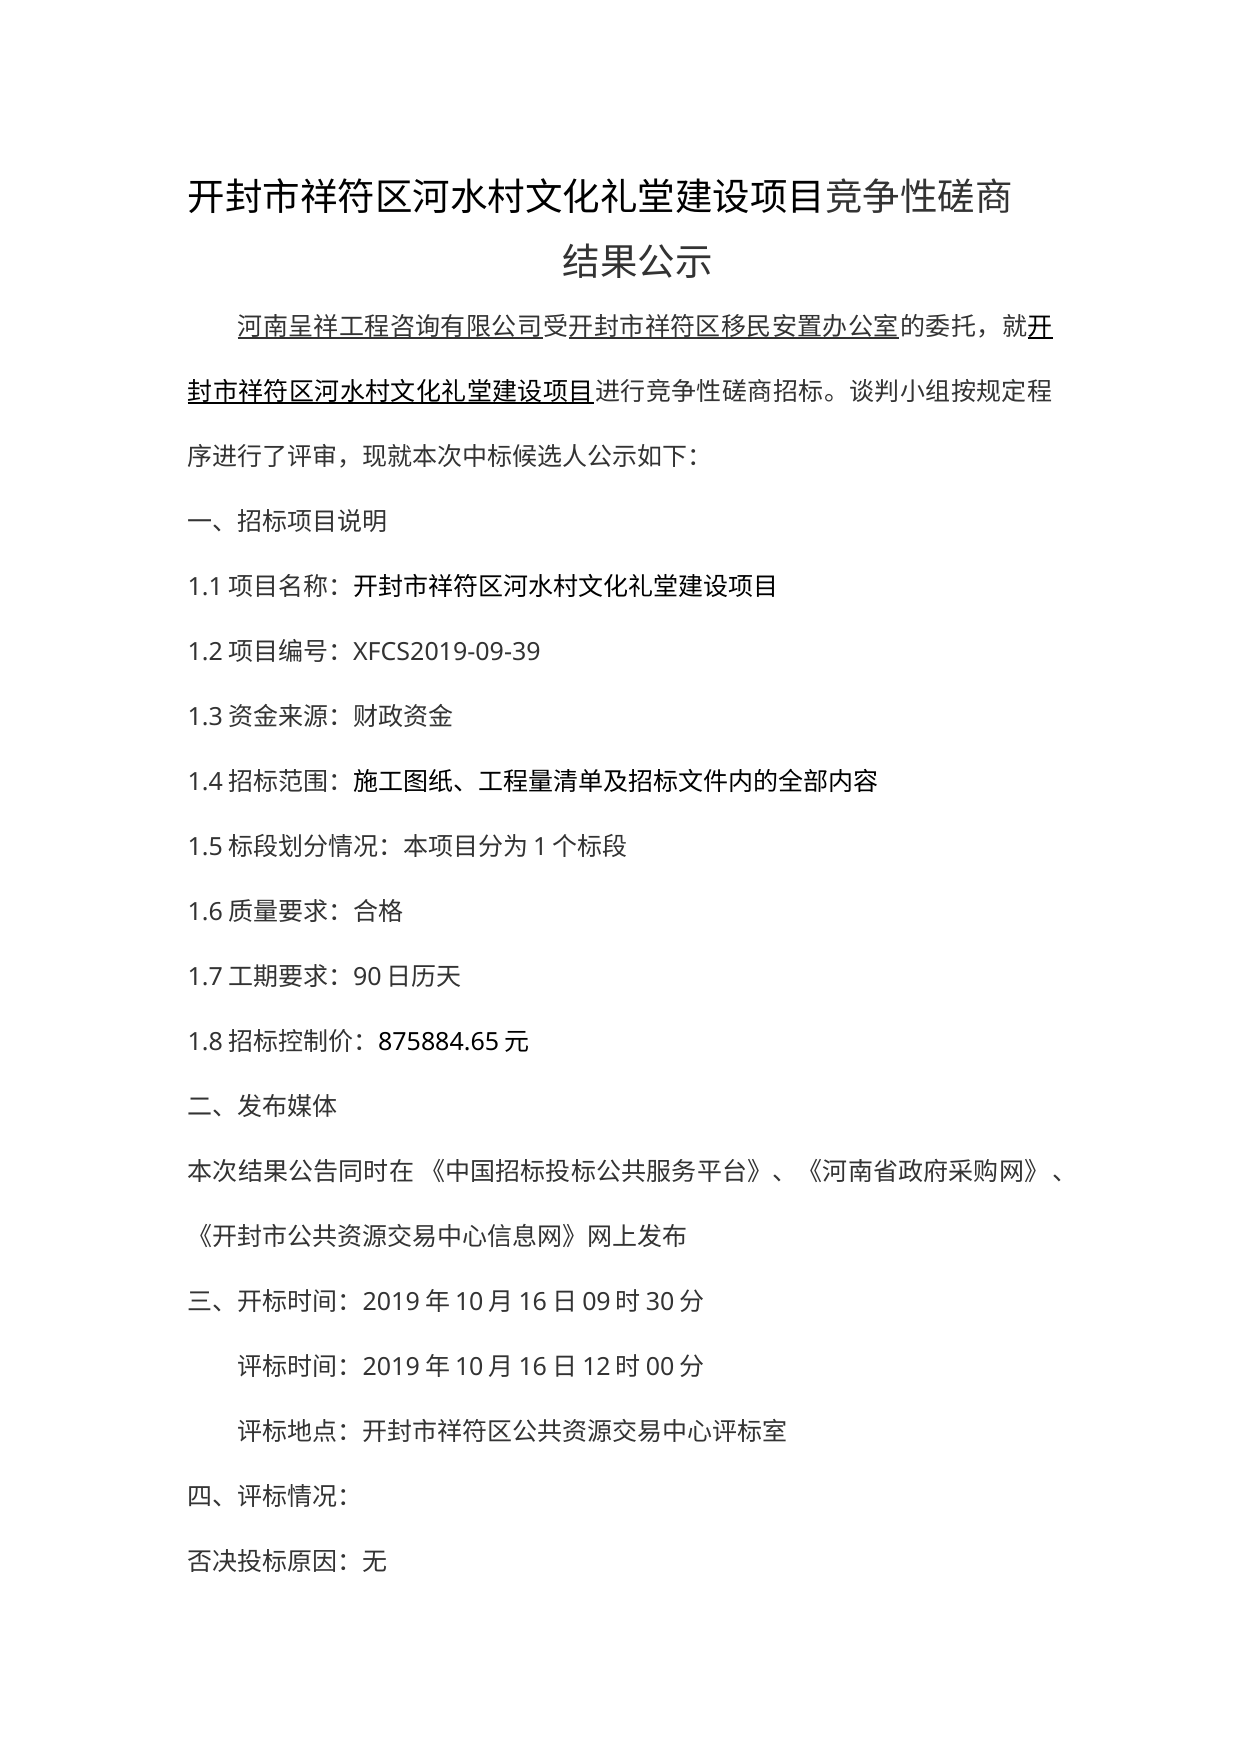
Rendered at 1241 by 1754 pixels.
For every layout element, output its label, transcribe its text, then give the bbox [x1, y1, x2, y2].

text 1.8招标控制价：875884.65元 [187, 1007, 1053, 1072]
text 一、招标项目说明 [187, 487, 1053, 552]
text 否决投标原因：无 [187, 1527, 1053, 1592]
text 1.3资金来源：财政资金 [187, 682, 1053, 747]
text 结果公示 [187, 227, 1053, 292]
text 本次结果公告同时在 《中国招标投标公共服务平台》、《河南省政府采购网》、《开封市公共资源交易中心信息网》网上发布 [187, 1137, 1053, 1267]
list 评标时间：2019年10月16日12时00分 [187, 1332, 1053, 1397]
text 河南呈祥工程咨询有限公司受开封市祥符区移民安置办公室的委托，就开封市祥符区河水村文化礼堂建设项目进行竞争性磋商招标。谈判小组按规定程序进行了评审，现就本次中标候选人公示如下： [187, 292, 1053, 487]
text 四、评标情况： [187, 1462, 1053, 1527]
text 开封市祥符区河水村文化礼堂建设项目竞争性磋商 [187, 162, 1053, 227]
list 开标时间：2019年10月16日09时30分 [187, 1267, 1053, 1332]
text 1.1项目名称：开封市祥符区河水村文化礼堂建设项目 [187, 552, 1053, 617]
list 1.4招标范围：施工图纸、工程量清单及招标文件内的全部内容 [187, 747, 1053, 812]
text 1.7工期要求：90日历天 [187, 942, 1053, 1007]
text 评标地点：开封市祥符区公共资源交易中心评标室 [187, 1397, 1053, 1462]
text 1.5标段划分情况：本项目分为1个标段 [187, 812, 1053, 877]
text 1.6质量要求：合格 [187, 877, 1053, 942]
text 二、发布媒体 [187, 1072, 1053, 1137]
text 1.2项目编号：XFCS2019-09-39 [187, 617, 1053, 682]
